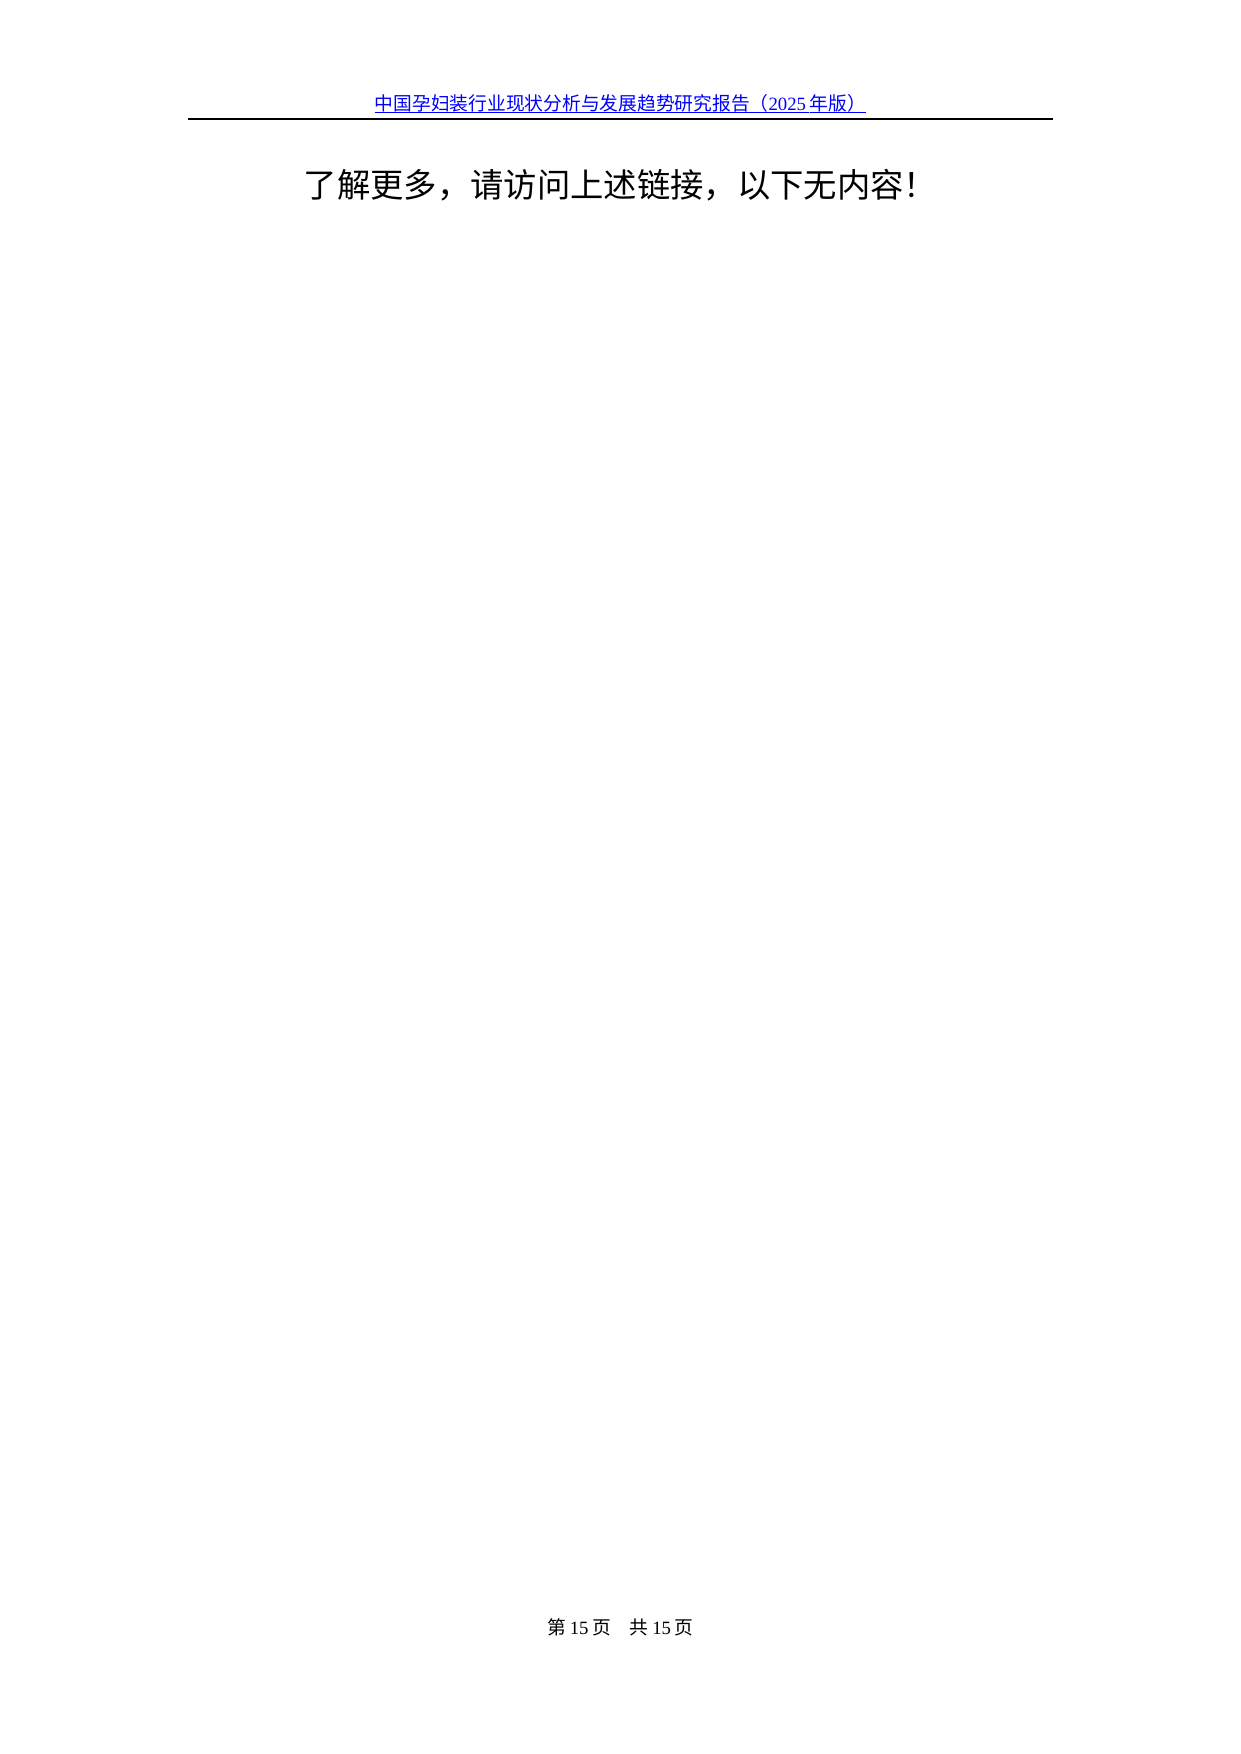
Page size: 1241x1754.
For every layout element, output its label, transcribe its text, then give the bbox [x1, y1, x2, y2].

title 了解更多，请访问上述链接，以下无内容！ [187, 150, 1053, 215]
